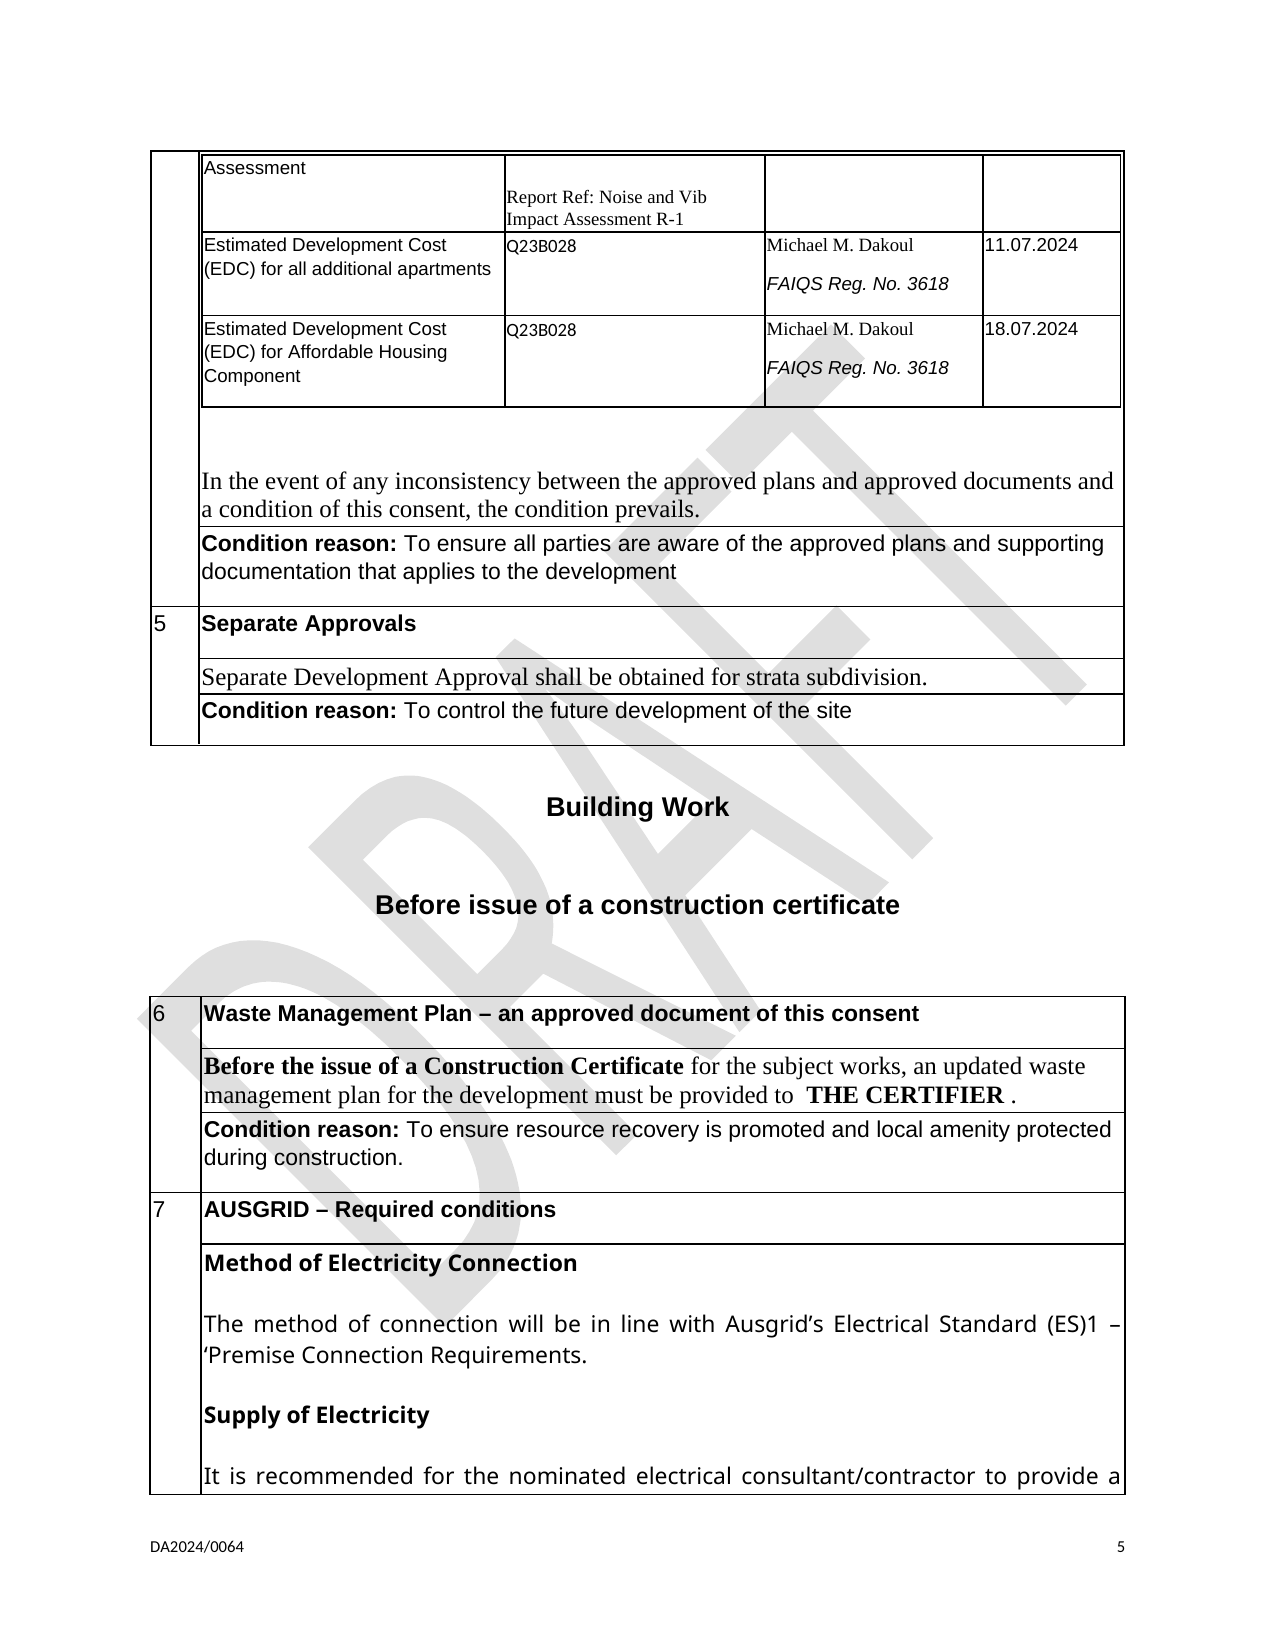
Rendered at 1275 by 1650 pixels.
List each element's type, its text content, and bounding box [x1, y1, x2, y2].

table_cell 5 [152, 607, 198, 744]
table_cell 7 [151, 1193, 200, 1493]
table_cell Condition reason: To ensure resource recovery is promoted and local amenity protected during construction. [202, 1113, 1124, 1192]
text Building Work [150, 791, 1125, 822]
table_cell Before the issue of a Construction Certificate for the subject works, an updated waste management plan for the development must be provided to THE CERTIFIER . [202, 1049, 1124, 1111]
text Before issue of a construction certificate [150, 889, 1125, 921]
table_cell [202, 1245, 1124, 1493]
table_cell Condition reason: To ensure all parties are aware of the approved plans and supporting documentation that applies to the development [200, 527, 1123, 606]
table_cell Separate Approvals [200, 607, 1123, 657]
table_cell Separate Development Approval shall be obtained for strata subdivision. [200, 659, 1123, 693]
table_header Waste Management Plan – an approved document of this consent [202, 997, 1124, 1047]
table_cell AUSGRID – Required conditions [202, 1193, 1124, 1243]
table_header 6 [151, 997, 200, 1192]
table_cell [200, 152, 1123, 526]
table_cell Condition reason: To control the future development of the site [200, 695, 1123, 744]
